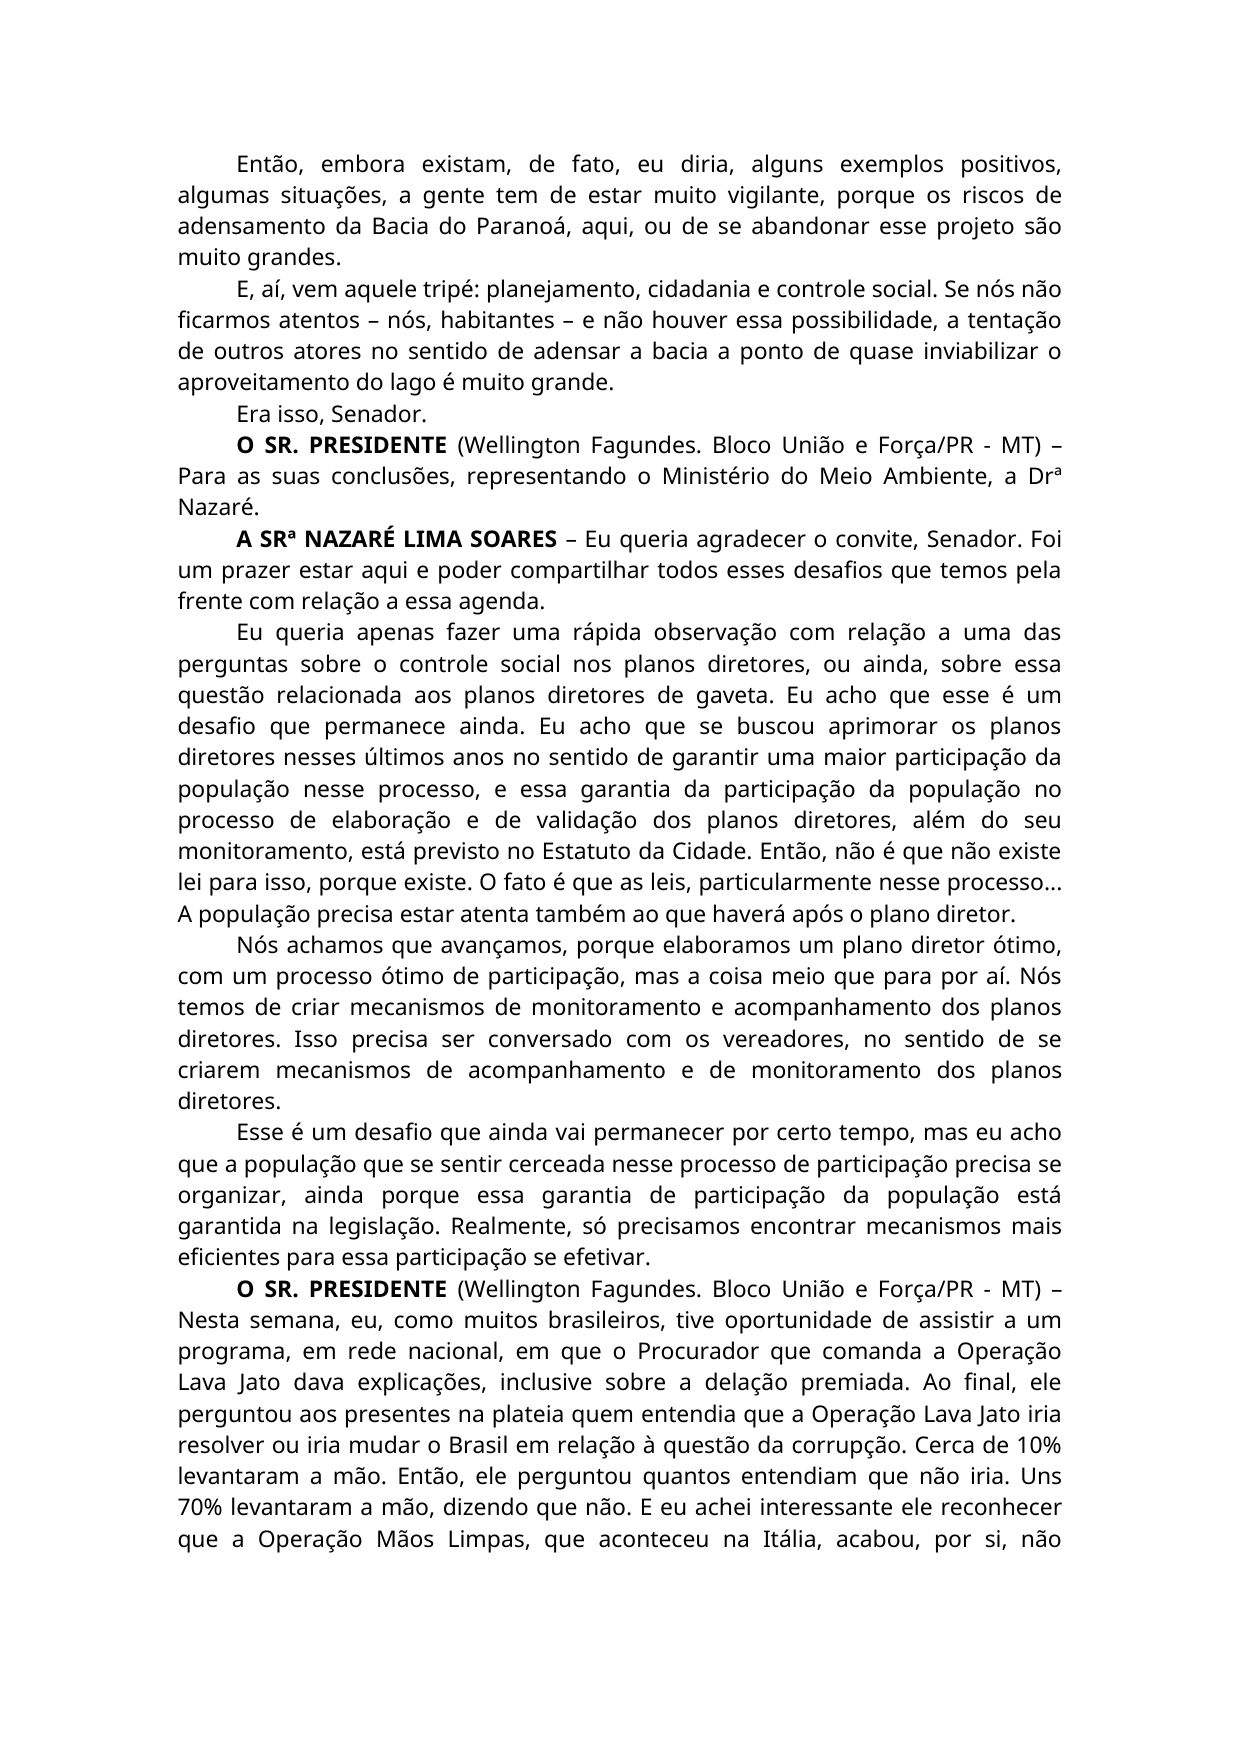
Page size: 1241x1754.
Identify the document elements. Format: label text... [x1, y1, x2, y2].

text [177, 1273, 1063, 1554]
text E, aí, vem aquele tripé: planejamento, cidadania e controle social. Se nós não ficarmos atentos – nós, habitantes – e não houver essa possibilidade, a tentação de outros atores no sentido de adensar a bacia a ponto de quase inviabilizar o aproveitamento do lago é muito grande. [177, 273, 1063, 398]
text Eu queria apenas fazer uma rápida observação com relação a uma das perguntas sobre o controle social nos planos diretores, ou ainda, sobre essa questão relacionada aos planos diretores de gaveta. Eu acho que esse é um desafio que permanece ainda. Eu acho que se buscou aprimorar os planos diretores nesses últimos anos no sentido de garantir uma maior participação da população nesse processo, e essa garantia da participação da população no processo de elaboração e de validação dos planos diretores, além do seu monitoramento, está previsto no Estatuto da Cidade. Então, não é que não existe lei para isso, porque existe. O fato é que as leis, particularmente nesse processo... A população precisa estar atenta também ao que haverá após o plano diretor. [177, 616, 1063, 929]
text Nós achamos que avançamos, porque elaboramos um plano diretor ótimo, com um processo ótimo de participação, mas a coisa meio que para por aí. Nós temos de criar mecanismos de monitoramento e acompanhamento dos planos diretores. Isso precisa ser conversado com os vereadores, no sentido de se criarem mecanismos de acompanhamento e de monitoramento dos planos diretores. [177, 929, 1063, 1116]
text A SRª NAZARÉ LIMA SOARES – Eu queria agradecer o convite, Senador. Foi um prazer estar aqui e poder compartilhar todos esses desafios que temos pela frente com relação a essa agenda. [177, 523, 1063, 616]
text O SR. PRESIDENTE (Wellington Fagundes. Bloco União e Força/PR - MT) – Para as suas conclusões, representando o Ministério do Meio Ambiente, a Drª Nazaré. [177, 429, 1063, 523]
text Então, embora existam, de fato, eu diria, alguns exemplos positivos, algumas situações, a gente tem de estar muito vigilante, porque os riscos de adensamento da Bacia do Paranoá, aqui, ou de se abandonar esse projeto são muito grandes. [177, 148, 1063, 273]
text Esse é um desafio que ainda vai permanecer por certo tempo, mas eu acho que a população que se sentir cerceada nesse processo de participação precisa se organizar, ainda porque essa garantia de participação da população está garantida na legislação. Realmente, só precisamos encontrar mecanismos mais eficientes para essa participação se efetivar. [177, 1116, 1063, 1273]
text Era isso, Senador. [177, 398, 1063, 429]
